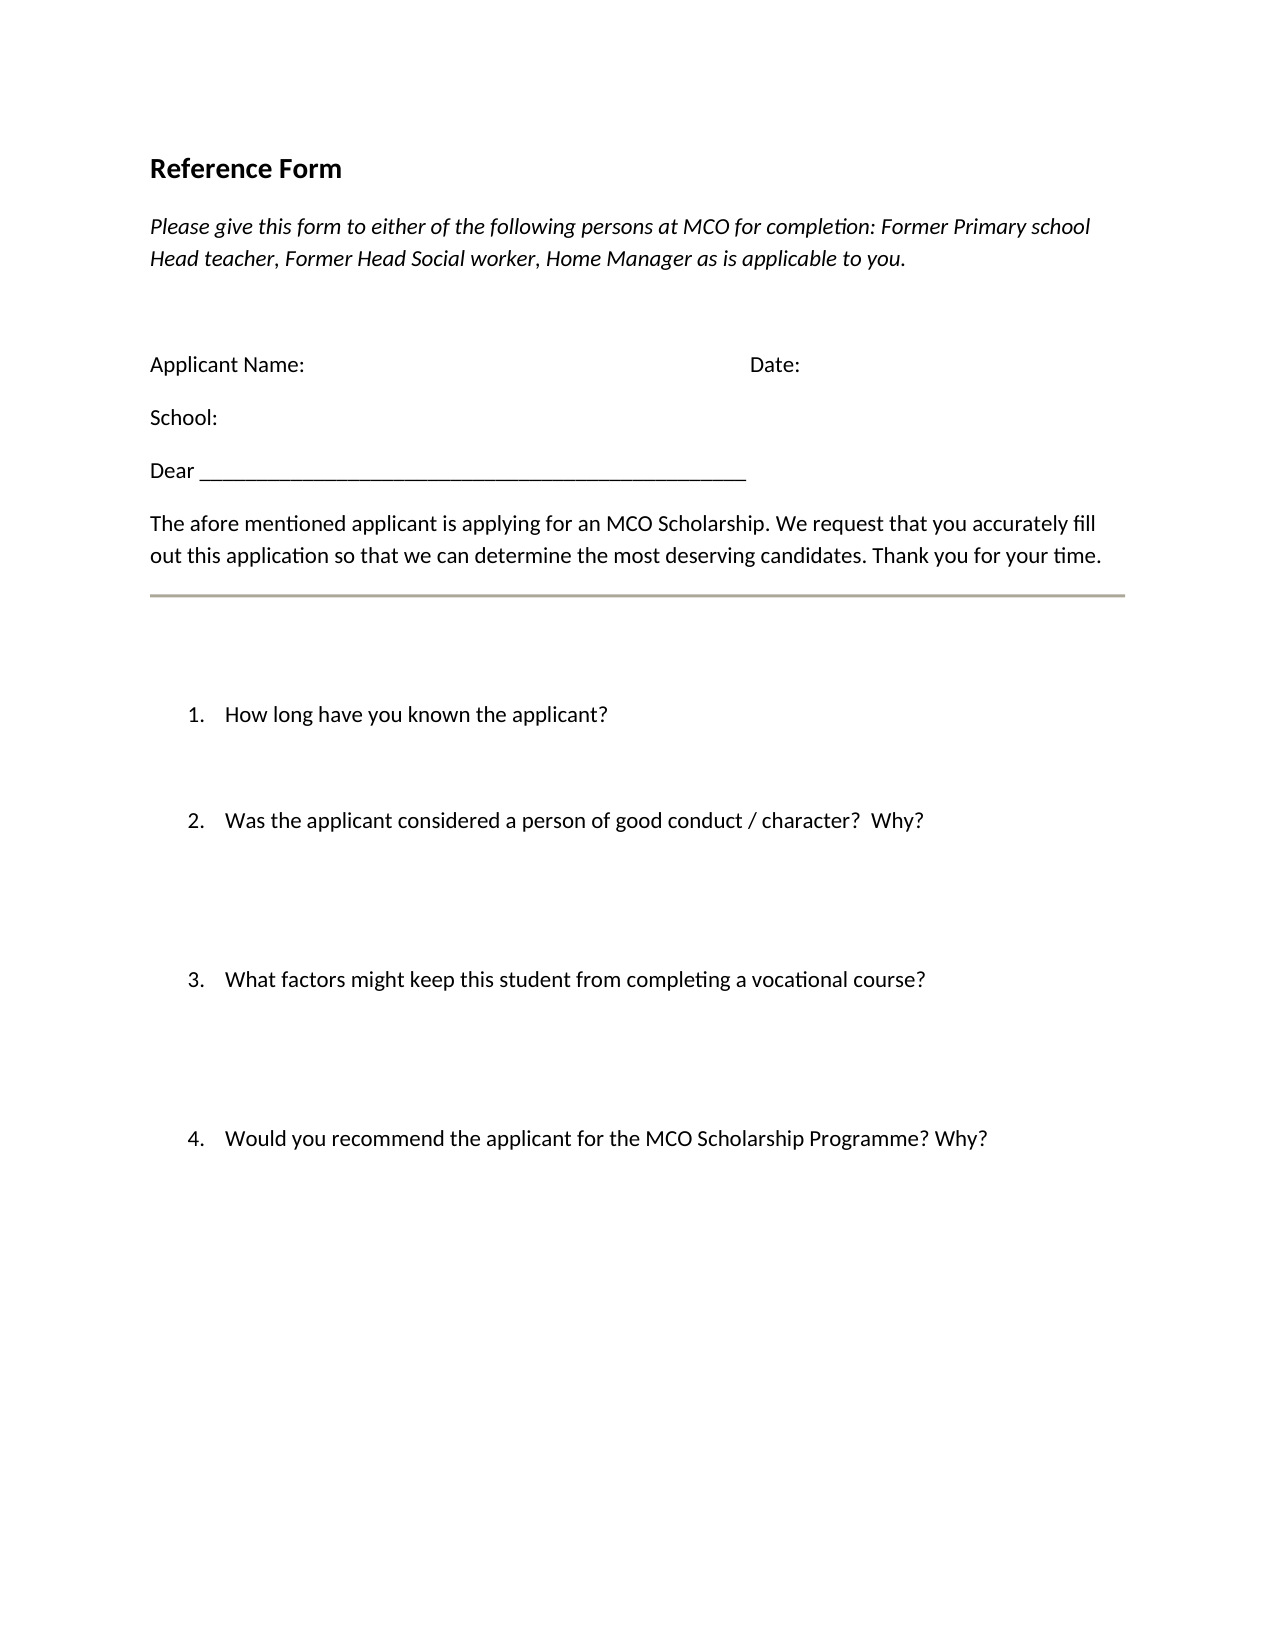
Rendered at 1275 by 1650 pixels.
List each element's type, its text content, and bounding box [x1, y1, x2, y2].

text School: [150, 403, 1125, 431]
list What factors might keep this student from completing a vocational course? [187, 965, 1125, 993]
text Reference Form [150, 150, 1125, 186]
text Please give this form to either of the following persons at MCO for completion: Former Primary school Head teacher, Former Head Social worker, Home Manager as is applicable to you. [150, 212, 1125, 272]
text The afore mentioned applicant is applying for an MCO Scholarship. We request that you accurately fill out this application so that we can determine the most deserving candidates. Thank you for your time. [150, 509, 1125, 569]
list Was the applicant considered a person of good conduct / character? Why? [187, 806, 1125, 834]
text Dear ________________________________________________ [150, 456, 1125, 484]
list Would you recommend the applicant for the MCO Scholarship Programme? Why? [187, 1124, 1125, 1152]
list How long have you known the applicant? [187, 700, 1125, 728]
text Applicant Name: Date: [150, 350, 1125, 378]
